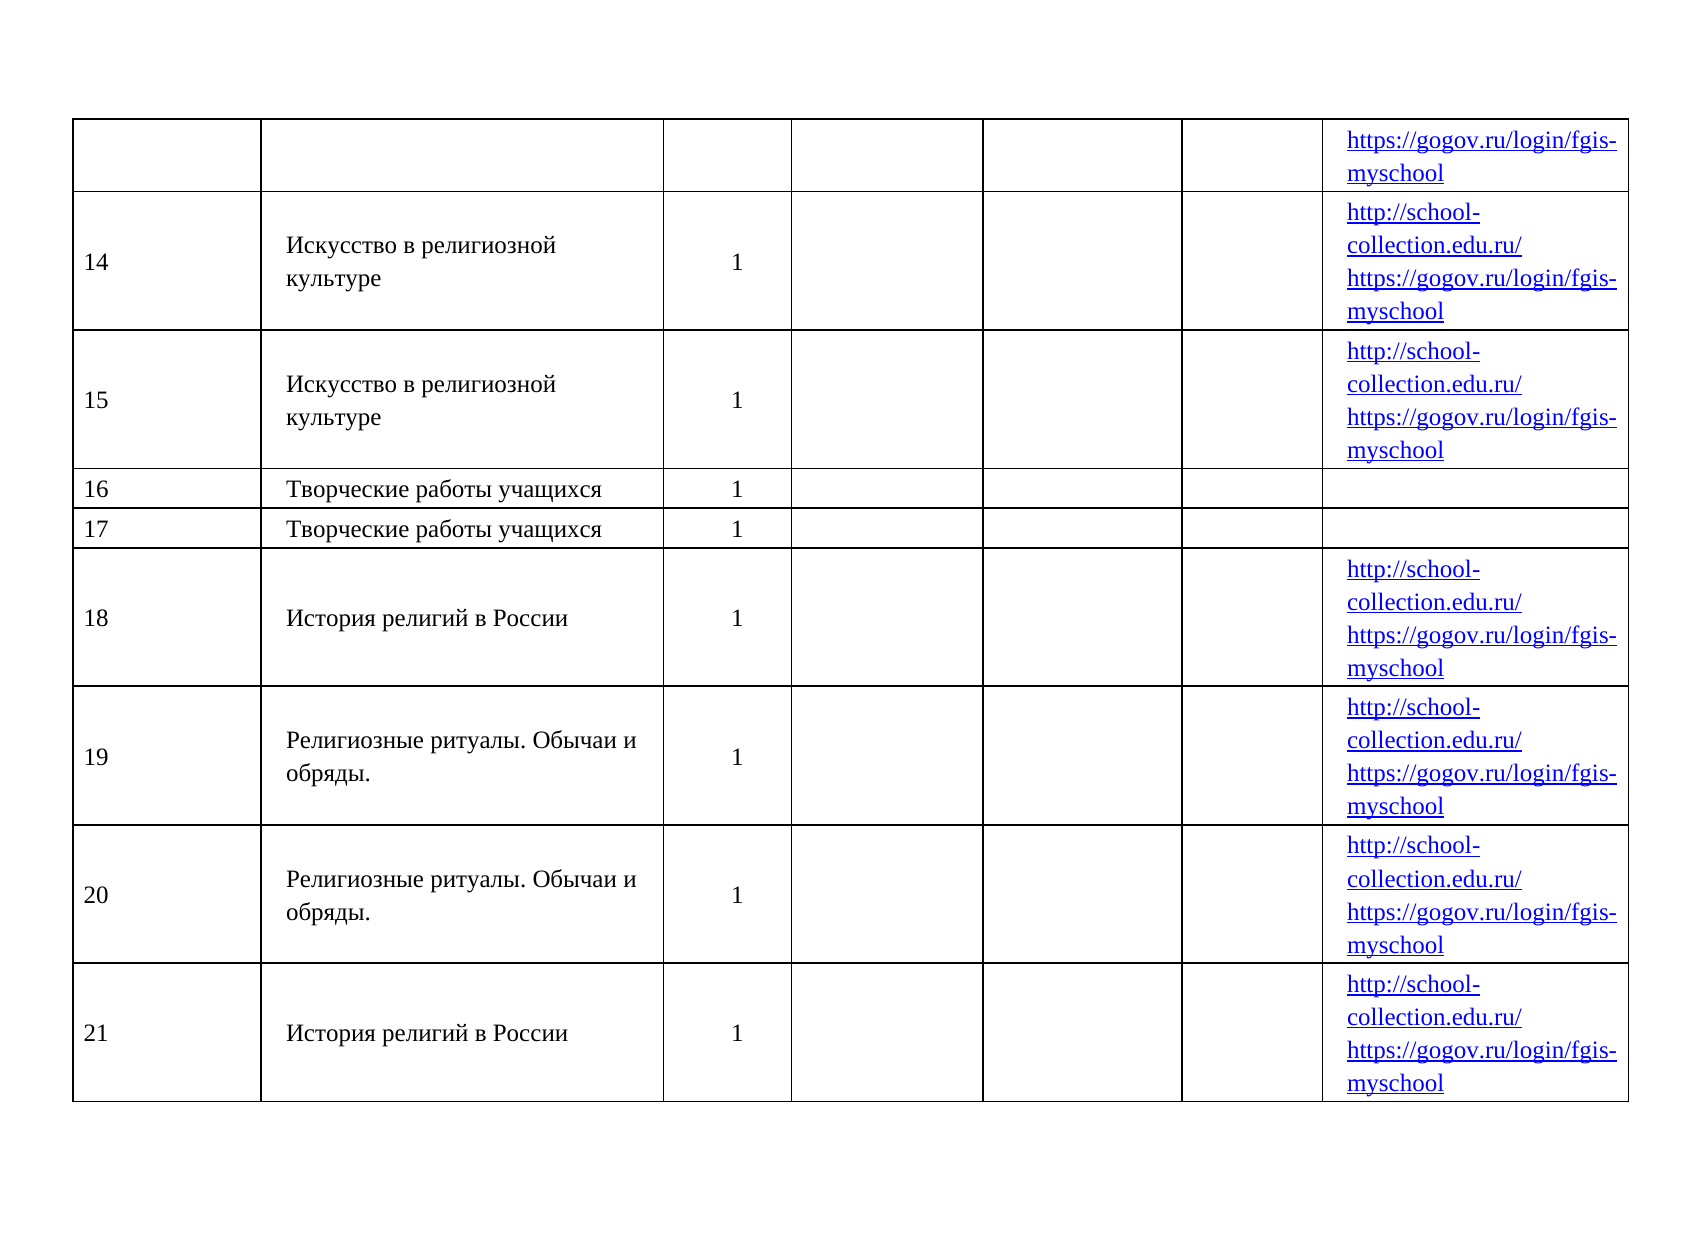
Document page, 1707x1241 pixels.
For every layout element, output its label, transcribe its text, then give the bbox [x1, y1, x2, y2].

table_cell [1323, 120, 1628, 191]
table_cell [792, 964, 982, 1101]
table_cell [792, 687, 982, 824]
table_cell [262, 120, 663, 191]
table_cell 20 [74, 826, 260, 962]
table_cell 17 [74, 509, 260, 547]
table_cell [1323, 964, 1628, 1101]
table_cell [984, 964, 1181, 1101]
table_cell Искусство в религиозной культуре [262, 192, 663, 329]
table_cell [1183, 964, 1322, 1101]
table_cell 1 [664, 120, 791, 191]
table_cell [984, 826, 1181, 962]
table_cell [984, 509, 1181, 547]
table_cell [984, 687, 1181, 824]
table_cell 14 [74, 192, 260, 329]
table_cell Искусство в религиозной культуре [262, 331, 663, 467]
table_cell 16 [74, 469, 260, 507]
table_cell [1183, 331, 1322, 467]
table_cell 1 [664, 826, 791, 962]
table_cell 1 [664, 964, 791, 1101]
table_cell [984, 549, 1181, 685]
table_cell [1323, 826, 1628, 962]
table_cell [1183, 549, 1322, 685]
table_cell 21 [74, 964, 260, 1101]
table_cell 19 [74, 687, 260, 824]
table_cell Религиозные ритуалы. Обычаи и обряды. [262, 687, 663, 824]
table_cell 1 [664, 331, 791, 467]
table_cell [1183, 826, 1322, 962]
table_cell 1 [664, 469, 791, 507]
table_cell [792, 469, 982, 507]
table_cell [792, 549, 982, 685]
table_cell 13 [74, 120, 260, 191]
table_cell Творческие работы учащихся [262, 509, 663, 547]
table_cell [1183, 687, 1322, 824]
table_cell 1 [664, 687, 791, 824]
table_cell [1183, 192, 1322, 329]
table_cell [792, 509, 982, 547]
table_cell http://school-collection.edu.ru/ https://gogov.ru/login/fgis-myschool [1323, 687, 1628, 824]
table_cell [984, 331, 1181, 467]
table_cell [1183, 509, 1322, 547]
table_cell [792, 826, 982, 962]
table_cell [984, 120, 1181, 191]
table_cell [792, 120, 982, 191]
table_cell 18 [74, 549, 260, 685]
table_cell История религий в России [262, 549, 663, 685]
table_cell [792, 192, 982, 329]
table_cell http://school-collection.edu.ru/ https://gogov.ru/login/fgis-myschool [1323, 549, 1628, 685]
table_cell [1323, 509, 1628, 547]
table_cell 1 [664, 549, 791, 685]
table_cell http://school-collection.edu.ru/ https://gogov.ru/login/fgis-myschool [1323, 331, 1628, 467]
table_cell 1 [664, 192, 791, 329]
table_cell Творческие работы учащихся [262, 469, 663, 507]
table_cell [984, 192, 1181, 329]
table_cell История религий в России [262, 964, 663, 1101]
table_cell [1323, 192, 1628, 329]
table_cell [1183, 469, 1322, 507]
table_cell [1323, 469, 1628, 507]
table_cell [1183, 120, 1322, 191]
table_cell [984, 469, 1181, 507]
table_cell 1 [664, 509, 791, 547]
table_cell Религиозные ритуалы. Обычаи и обряды. [262, 826, 663, 962]
table_cell [792, 331, 982, 467]
table_cell 15 [74, 331, 260, 467]
